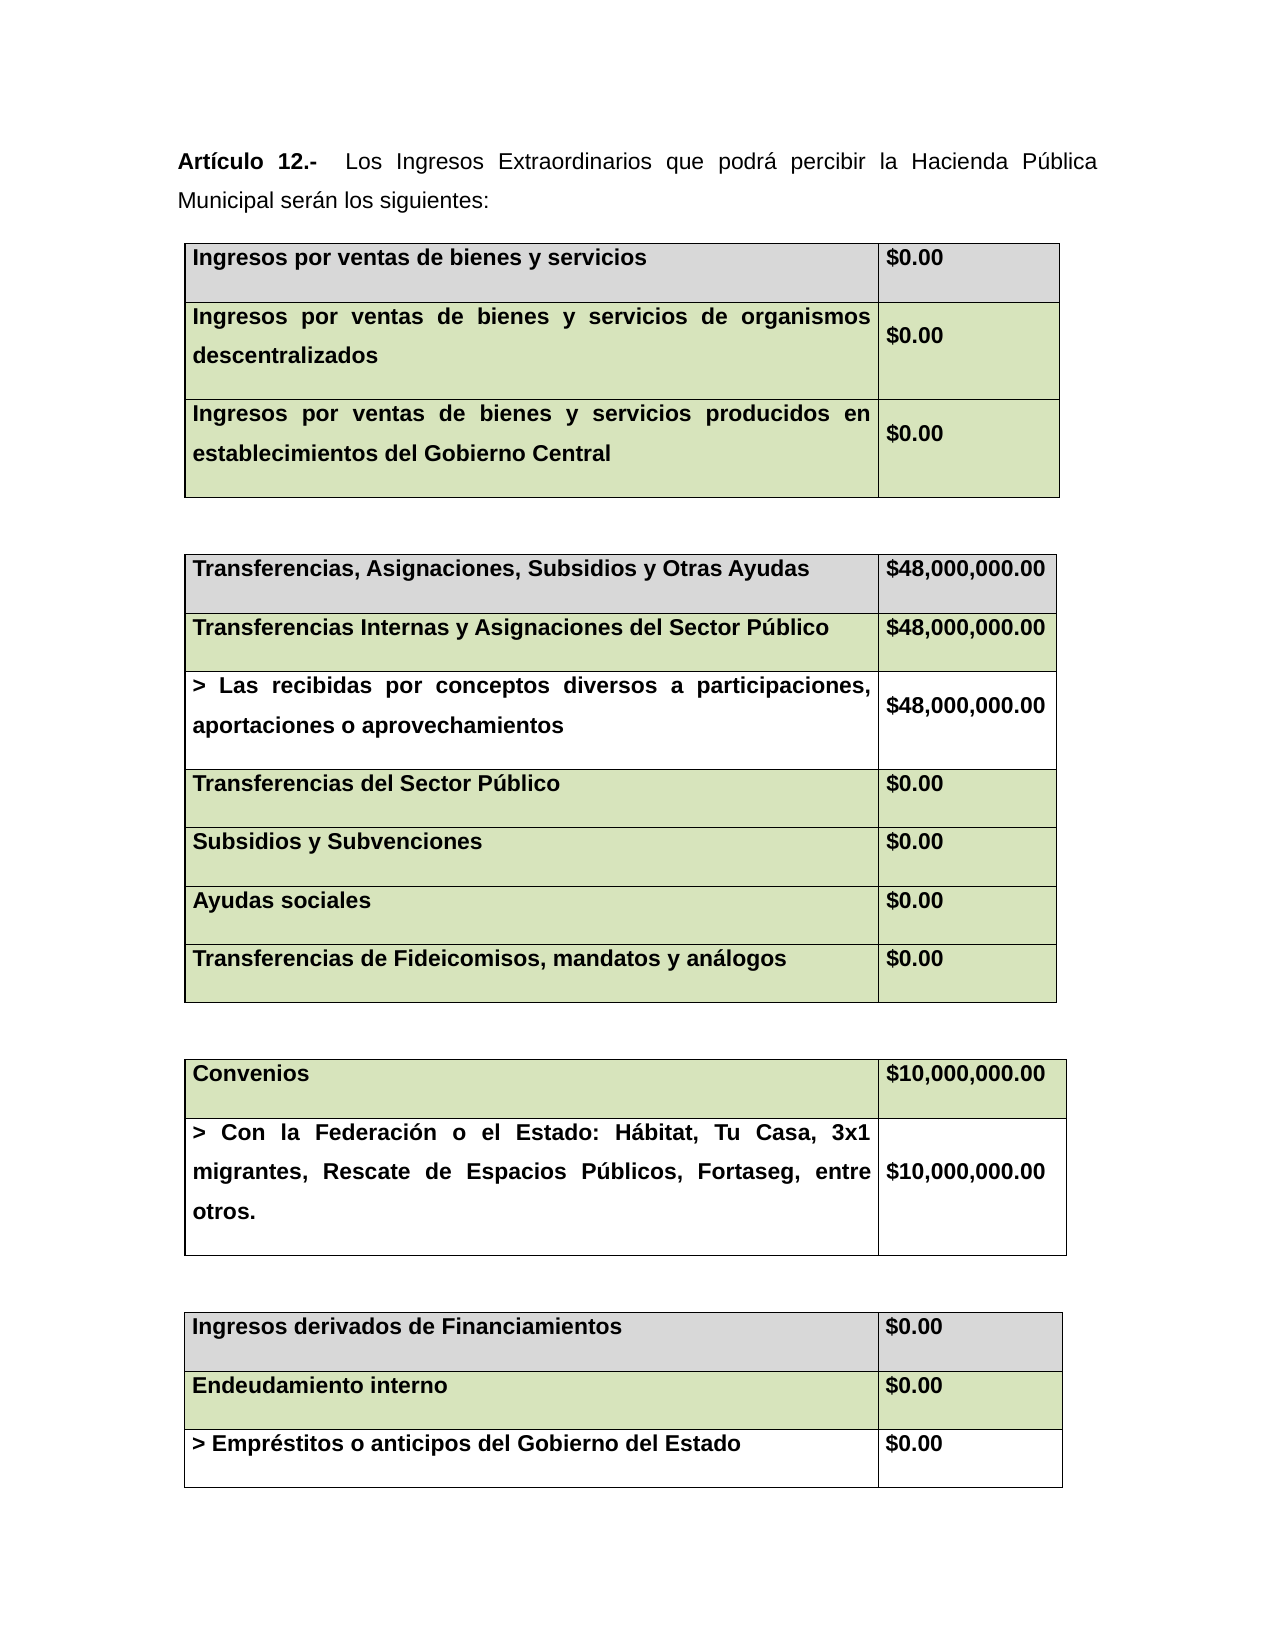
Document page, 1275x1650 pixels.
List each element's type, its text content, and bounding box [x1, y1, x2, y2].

table_cell Endeudamiento interno [185, 1372, 878, 1429]
table_header $0.00 [879, 244, 1059, 302]
table_cell $0.00 [879, 1372, 1062, 1429]
table_header Ingresos por ventas de bienes y servicios [186, 244, 878, 302]
table_cell $0.00 [879, 828, 1056, 886]
table_cell > Las recibidas por conceptos diversos a participaciones, aportaciones o aprovechamientos [186, 672, 878, 769]
table_header $10,000,000.00 [879, 1060, 1066, 1118]
table_cell > Empréstitos o anticipos del Gobierno del Estado [185, 1430, 878, 1487]
table_cell Transferencias de Fideicomisos, mandatos y análogos [186, 945, 878, 1002]
table_cell Ayudas sociales [186, 887, 878, 944]
table_cell Ingresos por ventas de bienes y servicios de organismos descentralizados [186, 303, 878, 399]
table_cell $0.00 [879, 887, 1056, 944]
table_cell Subsidios y Subvenciones [186, 828, 878, 886]
table_header Ingresos derivados de Financiamientos [185, 1313, 878, 1371]
table_cell $48,000,000.00 [879, 672, 1056, 769]
table_cell $0.00 [879, 303, 1059, 399]
table_header $48,000,000.00 [879, 555, 1056, 613]
table_cell Transferencias Internas y Asignaciones del Sector Público [186, 614, 878, 671]
table_cell $0.00 [879, 770, 1056, 827]
table_cell Transferencias del Sector Público [186, 770, 878, 827]
table_cell Ingresos por ventas de bienes y servicios producidos en establecimientos del Gobierno Central [186, 400, 878, 497]
table_cell > Con la Federación o el Estado: Hábitat, Tu Casa, 3x1 migrantes, Rescate de Espacios Públicos, Fortaseg, entre otros. [186, 1119, 878, 1255]
table_cell $10,000,000.00 [879, 1119, 1066, 1255]
table_cell $48,000,000.00 [879, 614, 1056, 671]
table_header Transferencias, Asignaciones, Subsidios y Otras Ayudas [186, 555, 878, 613]
table_cell $0.00 [879, 400, 1059, 497]
table_header Convenios [186, 1060, 878, 1118]
table_header $0.00 [879, 1313, 1062, 1371]
text Artículo 12.- Los Ingresos Extraordinarios que podrá percibir la Hacienda Pública Municipal serán los siguientes: [177, 148, 1098, 213]
table_cell $0.00 [879, 1430, 1062, 1487]
table_cell $0.00 [879, 945, 1056, 1002]
